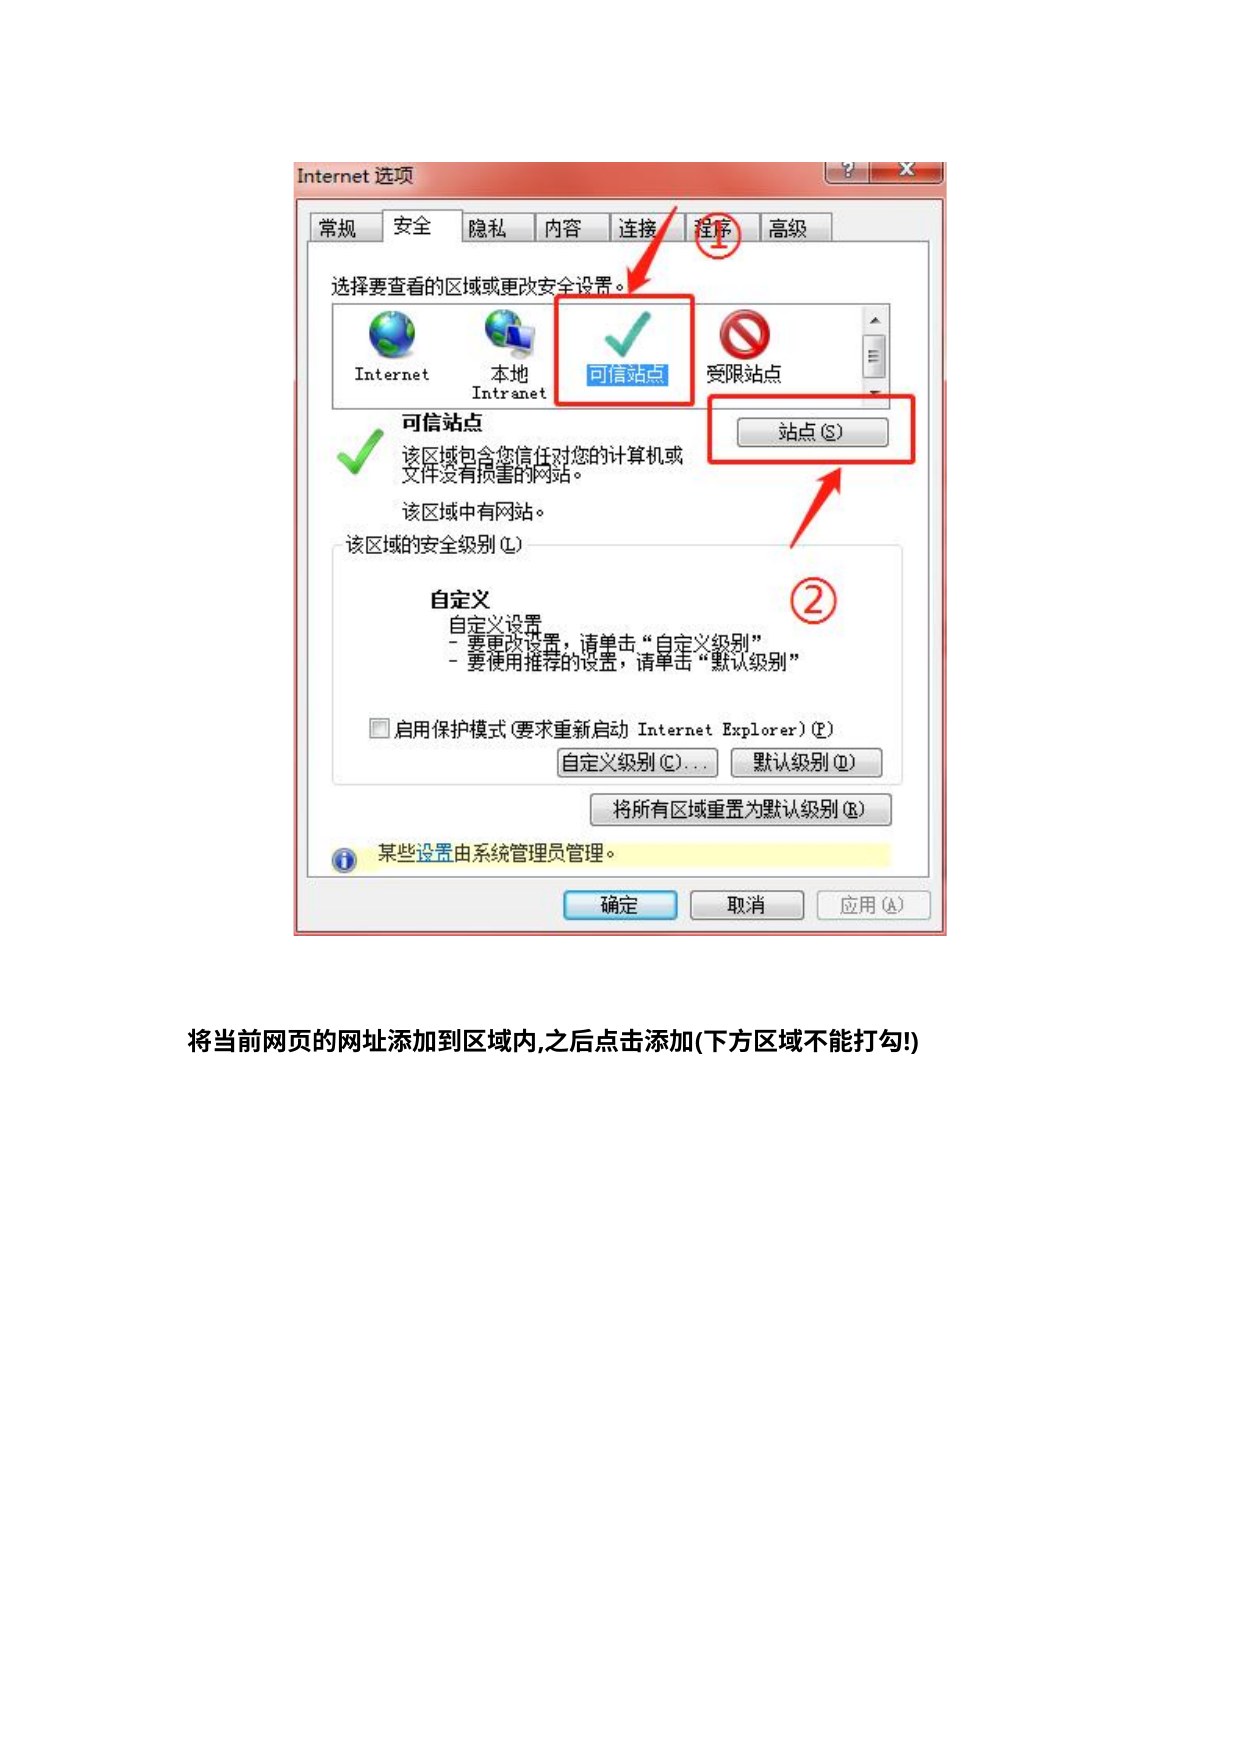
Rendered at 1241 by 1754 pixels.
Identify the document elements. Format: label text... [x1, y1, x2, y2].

text 将当前网页的网址添加到区域内,之后点击添加(下方区域不能打勾!) [187, 1007, 1053, 1072]
picture [293, 162, 947, 936]
